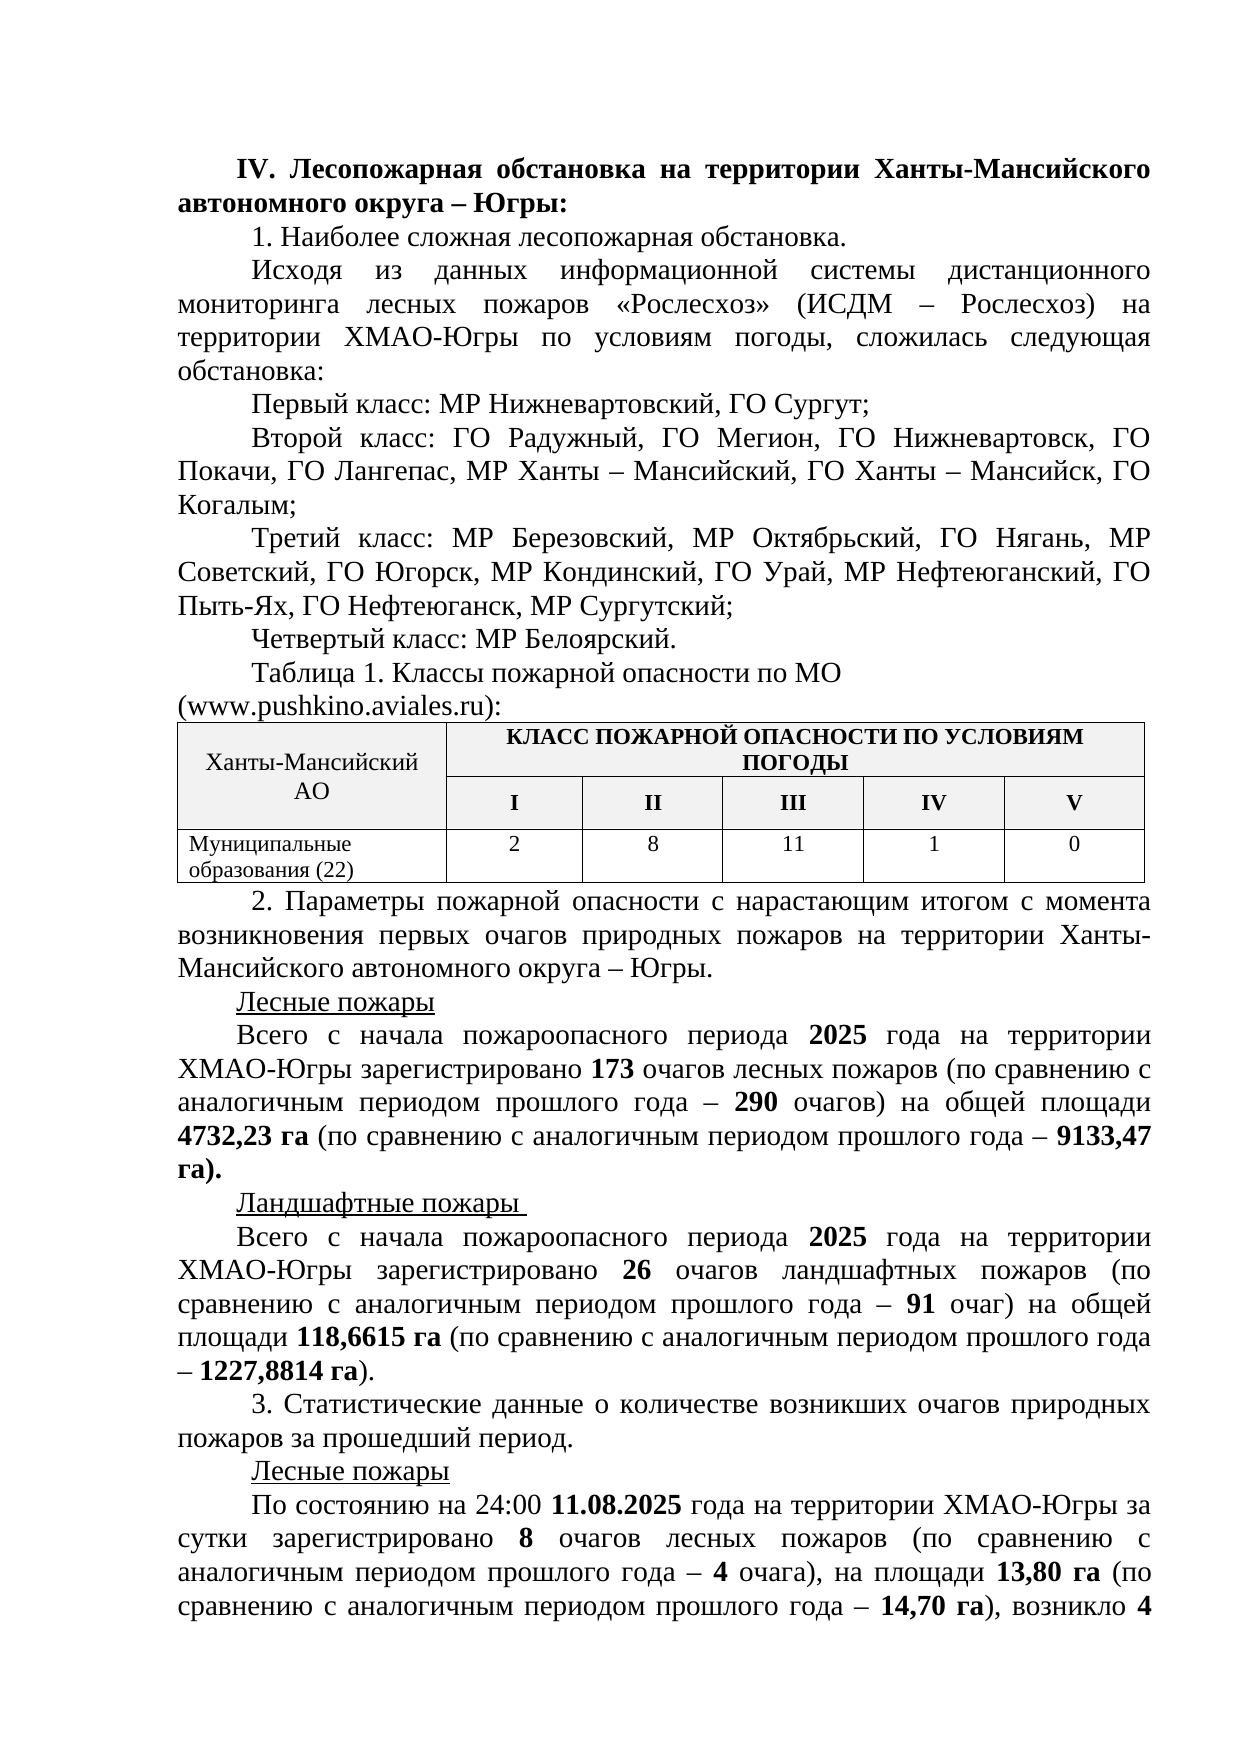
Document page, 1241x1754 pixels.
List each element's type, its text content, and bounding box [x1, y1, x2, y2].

text Всего с начала пожароопасного периода 2025 года на территории ХМАО-Югры зарегистрировано 26 очагов ландшафтных пожаров (по сравнению с аналогичным периодом прошлого года – 91 очаг) на общей площади 118,6615 га (по сравнению с аналогичным периодом прошлого года – 1227,8814 га). [177, 1219, 1152, 1386]
text 2. Параметры пожарной опасности с нарастающим итогом с момента возникновения первых очагов природных пожаров на территории Ханты-Мансийского автономного округа – Югры. [177, 883, 1152, 984]
table_cell I [447, 777, 582, 828]
table_cell 0 [1005, 830, 1144, 882]
table_cell 2 [447, 830, 582, 882]
table_cell 11 [723, 830, 863, 882]
table_cell Муниципальные образования (22) [178, 830, 446, 882]
text Третий класс: МР Березовский, МР Октябрьский, ГО Нягань, МР Советский, ГО Югорск, МР Кондинский, ГО Урай, МР Нефтеюганский, ГО Пыть-Ях, ГО Нефтеюганск, МР Сургутский; [177, 521, 1152, 621]
text Таблица 1. Классы пожарной опасности по МО [177, 655, 1152, 688]
table_cell II [583, 777, 722, 828]
text Первый класс: МР Нижневартовский, ГО Сургут; [177, 386, 1152, 420]
text Всего с начала пожароопасного периода 2025 года на территории ХМАО-Югры зарегистрировано 173 очагов лесных пожаров (по сравнению с аналогичным периодом прошлого года – 290 очагов) на общей площади 4732,23 га (по сравнению с аналогичным периодом прошлого года – 9133,47 га). [177, 1017, 1152, 1185]
table_cell 8 [583, 830, 722, 882]
text 3. Статистические данные о количестве возникших очагов природных пожаров за прошедший период. [177, 1386, 1152, 1453]
text Второй класс: ГО Радужный, ГО Мегион, ГО Нижневартовск, ГО Покачи, ГО Лангепас, МР Ханты – Мансийский, ГО Ханты – Мансийск, ГО Когалым; [177, 420, 1152, 521]
table_header Ханты-Мансийский АО [178, 723, 446, 828]
text Исходя из данных информационной системы дистанционного мониторинга лесных пожаров «Рослесхоз» (ИСДМ – Рослесхоз) на территории ХМАО-Югры по условиям погоды, сложилась следующая обстановка: [177, 252, 1152, 386]
table_cell 1 [864, 830, 1004, 882]
text Четвертый класс: МР Белоярский. [177, 621, 1152, 655]
table_cell IV [864, 777, 1004, 828]
text IV. Лесопожарная обстановка на территории Ханты-Мансийского автономного округа – Югры: [177, 152, 1152, 219]
text Лесные пожары [177, 984, 1152, 1017]
text 1. Наиболее сложная лесопожарная обстановка. [177, 219, 1152, 252]
table_cell V [1005, 777, 1144, 828]
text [177, 1487, 1152, 1621]
table_header КЛАСС ПОЖАРНОЙ ОПАСНОСТИ ПО УСЛОВИЯМ ПОГОДЫ [447, 723, 1144, 776]
table_cell III [723, 777, 863, 828]
text (www.pushkino.aviales.ru): [177, 688, 1152, 722]
text Ландшафтные пожары [177, 1185, 1152, 1219]
text Лесные пожары [177, 1453, 1152, 1487]
